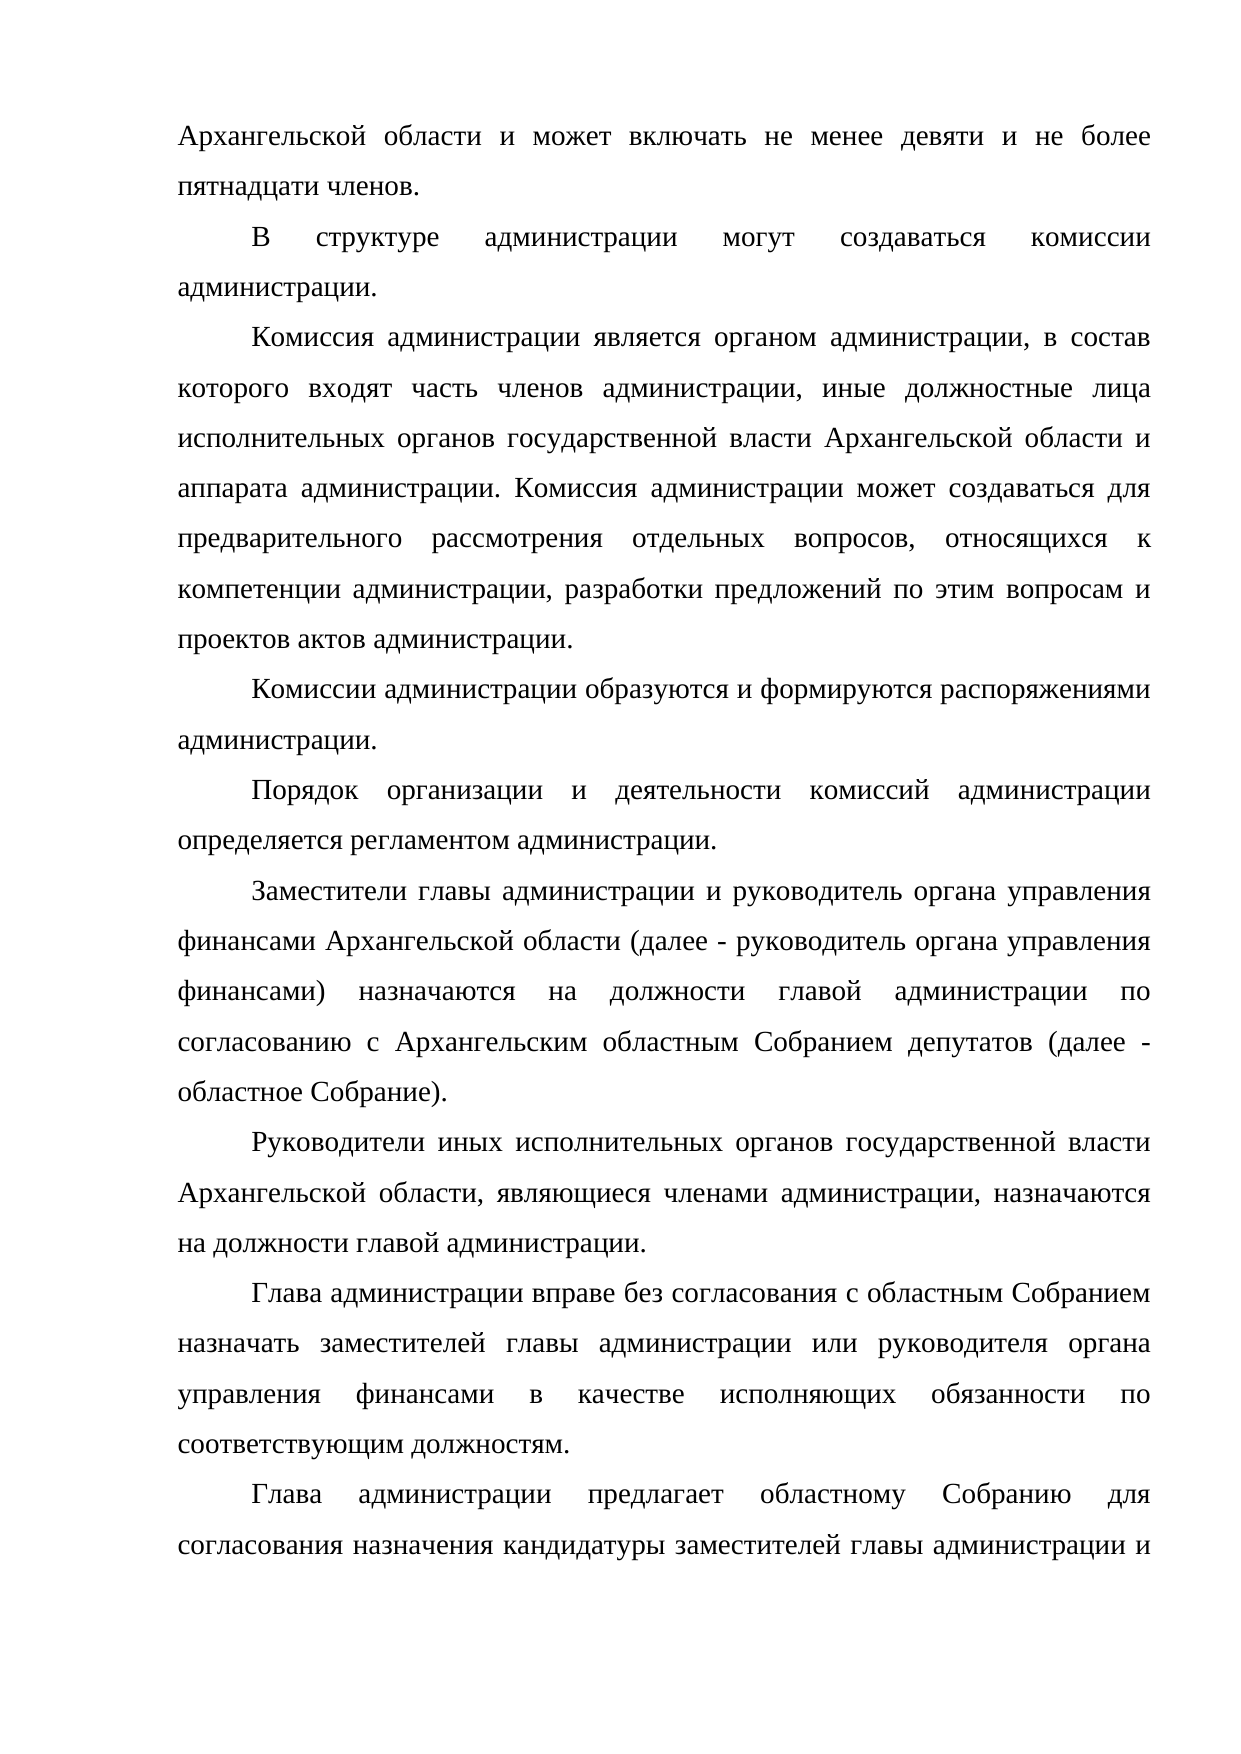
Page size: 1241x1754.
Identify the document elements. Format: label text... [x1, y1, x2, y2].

text Комиссии администрации образуются и формируются распоряжениями администрации. [177, 672, 1152, 755]
text Заместители главы администрации и руководитель органа управления финансами Архангельской области (далее - руководитель органа управления финансами) назначаются на должности главой администрации по согласованию с Архангельским областным Собранием депутатов (далее - областное Собрание). [177, 873, 1152, 1108]
text Глава администрации вправе без согласования с областным Собранием назначать заместителей главы администрации или руководителя органа управления финансами в качестве исполняющих обязанности по соответствующим должностям. [177, 1275, 1152, 1460]
text Комиссия администрации является органом администрации, в состав которого входят часть членов администрации, иные должностные лица исполнительных органов государственной власти Архангельской области и аппарата администрации. Комиссия администрации может создаваться для предварительного рассмотрения отдельных вопросов, относящихся к компетенции администрации, разработки предложений по этим вопросам и проектов актов администрации. [177, 319, 1152, 655]
text В структуре администрации могут создаваться комиссии администрации. [177, 219, 1152, 303]
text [177, 118, 1152, 202]
text Порядок организации и деятельности комиссий администрации определяется регламентом администрации. [177, 772, 1152, 856]
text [177, 1477, 1152, 1560]
text Руководители иных исполнительных органов государственной власти Архангельской области, являющиеся членами администрации, назначаются на должности главой администрации. [177, 1124, 1152, 1258]
